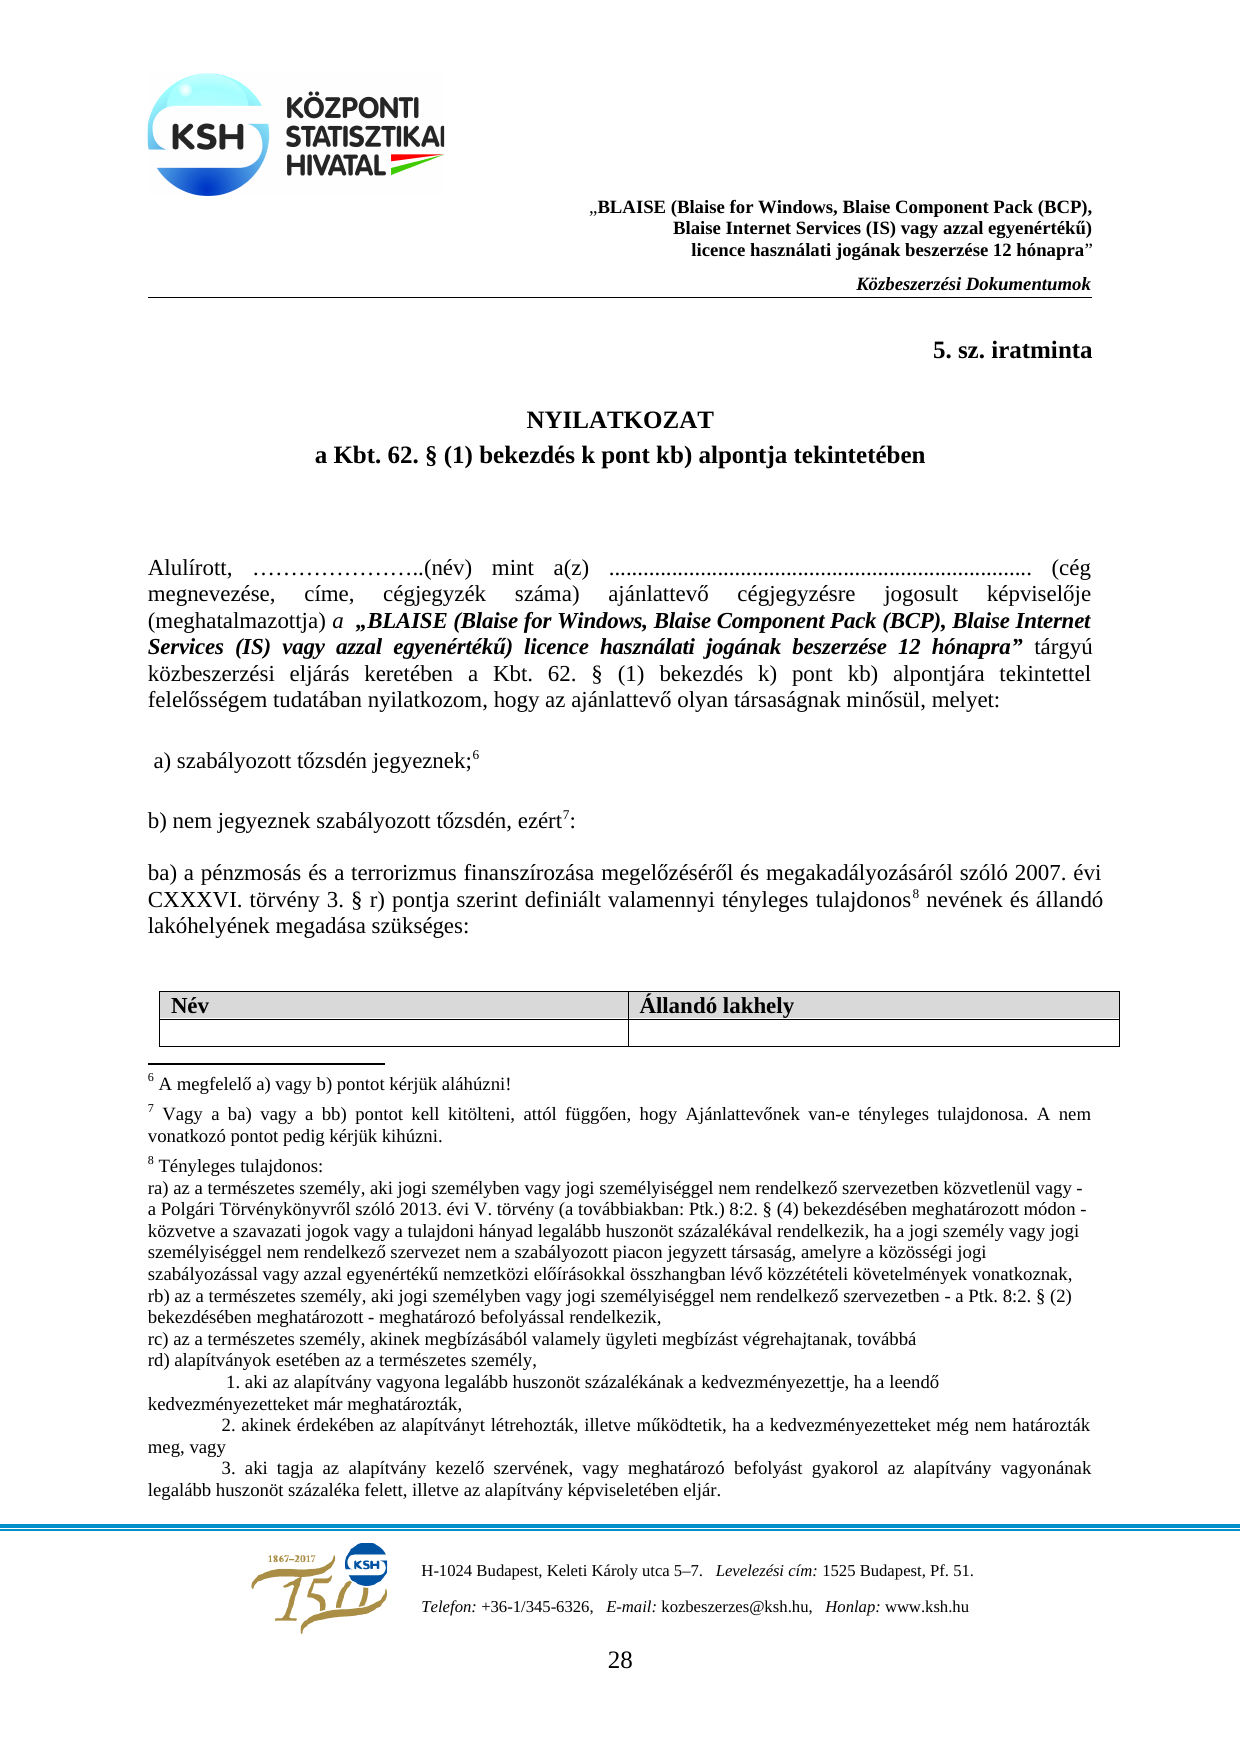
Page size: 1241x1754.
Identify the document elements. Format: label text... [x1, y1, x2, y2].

text NYILATKOZAT [148, 405, 1092, 434]
table_cell [160, 1020, 628, 1046]
table_cell [629, 1020, 1119, 1046]
text ba) a pénzmosás és a terrorizmus finanszírozása megelőzéséről és megakadályozásáról szóló 2007. évi CXXXVI. törvény 3. § r) pontja szerint definiált valamennyi tényleges tulajdonos nevének és állandó lakóhelyének megadása szükséges: [148, 859, 1104, 938]
text b) nem jegyeznek szabályozott tőzsdén, ezért: [148, 807, 1104, 833]
table_header Állandó lakhely [629, 992, 1119, 1018]
text a) szabályozott tőzsdén jegyeznek; [148, 745, 1092, 774]
text Alulírott, …………………..(név) mint a(z) .......................................................................... (cég megnevezése, címe, cégjegyzék száma) ajánlattevő cégjegyzésre jogosult képviselője (meghatalmazottja) a „BLAISE (Blaise for Windows, Blaise Component Pack (BCP), Blaise Internet Services (IS) vagy azzal egyenértékű) licence használati jogának beszerzése 12 hónapra” tárgyú közbeszerzési eljárás keretében a Kbt. 62. § (1) bekezdés k) pont kb) alpontjára tekintettel felelősségem tudatában nyilatkozom, hogy az ajánlattevő olyan társaságnak minősül, melyet: [148, 554, 1092, 712]
subtitle 5. sz. iratminta [148, 335, 1092, 364]
picture [147, 73, 445, 196]
table_header Név [160, 992, 628, 1018]
picture [251, 1543, 388, 1634]
text a Kbt. 62. § (1) bekezdés k pont kb) alpontja tekintetében [148, 440, 1092, 469]
